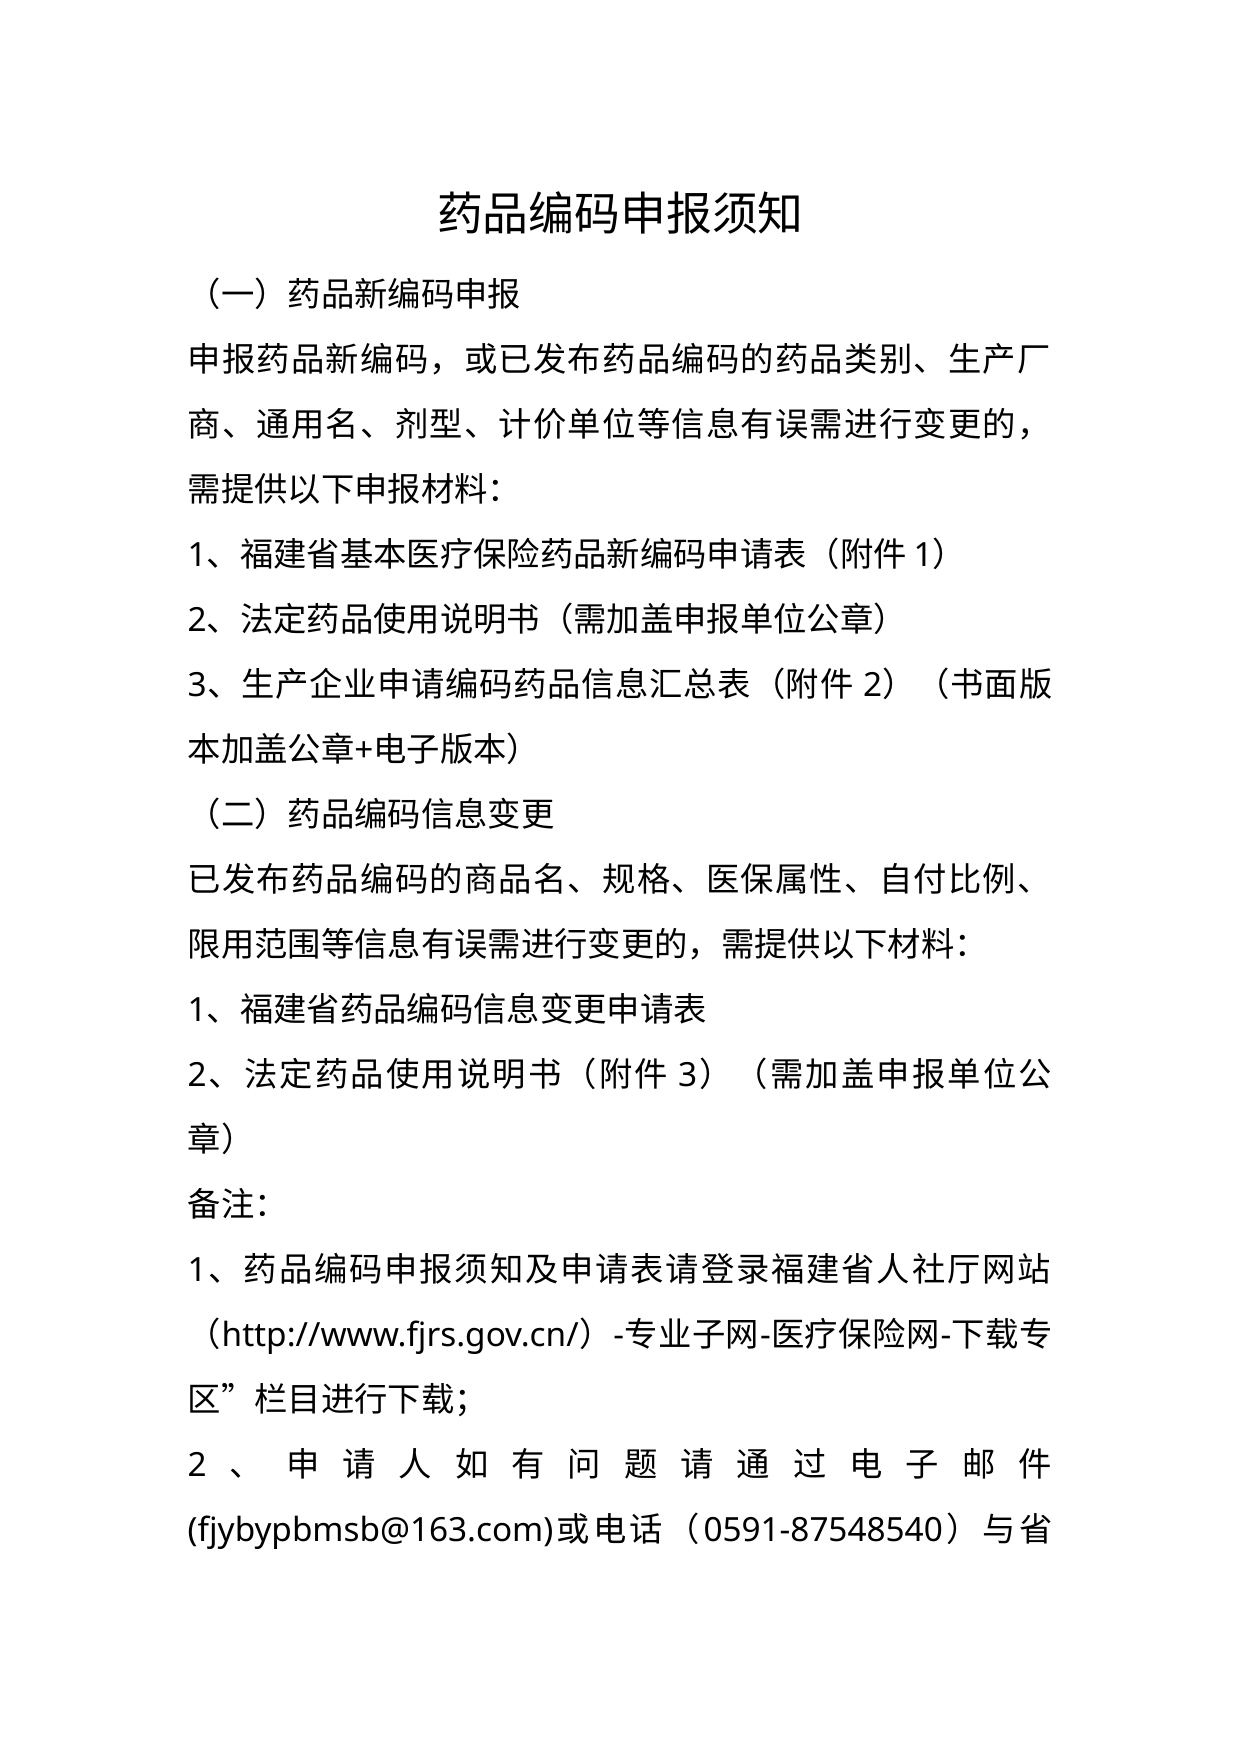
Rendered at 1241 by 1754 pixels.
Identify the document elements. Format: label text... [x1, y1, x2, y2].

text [187, 1429, 1053, 1559]
text 已发布药品编码的商品名、规格、医保属性、自付比例、限用范围等信息有误需进行变更的，需提供以下材料： [187, 844, 1053, 974]
text （一）药品新编码申报 [187, 259, 1053, 324]
text 1、药品编码申报须知及申请表请登录福建省人社厅网站（http://www.fjrs.gov.cn/）-专业子网-医疗保险网-下载专区”栏目进行下载； [187, 1234, 1053, 1429]
text 2、法定药品使用说明书（附件3）（需加盖申报单位公章） [187, 1039, 1053, 1169]
text 药品编码申报须知 [187, 162, 1053, 259]
text 1、福建省基本医疗保险药品新编码申请表（附件1） [187, 519, 1053, 584]
text 2、法定药品使用说明书（需加盖申报单位公章） [187, 584, 1053, 649]
text 备注： [187, 1169, 1053, 1234]
text 申报药品新编码，或已发布药品编码的药品类别、生产厂商、通用名、剂型、计价单位等信息有误需进行变更的，需提供以下申报材料： [187, 324, 1053, 519]
text 1、福建省药品编码信息变更申请表 [187, 974, 1053, 1039]
text 3、生产企业申请编码药品信息汇总表（附件2）（书面版本加盖公章+电子版本） [187, 649, 1053, 779]
text （二）药品编码信息变更 [187, 779, 1053, 844]
